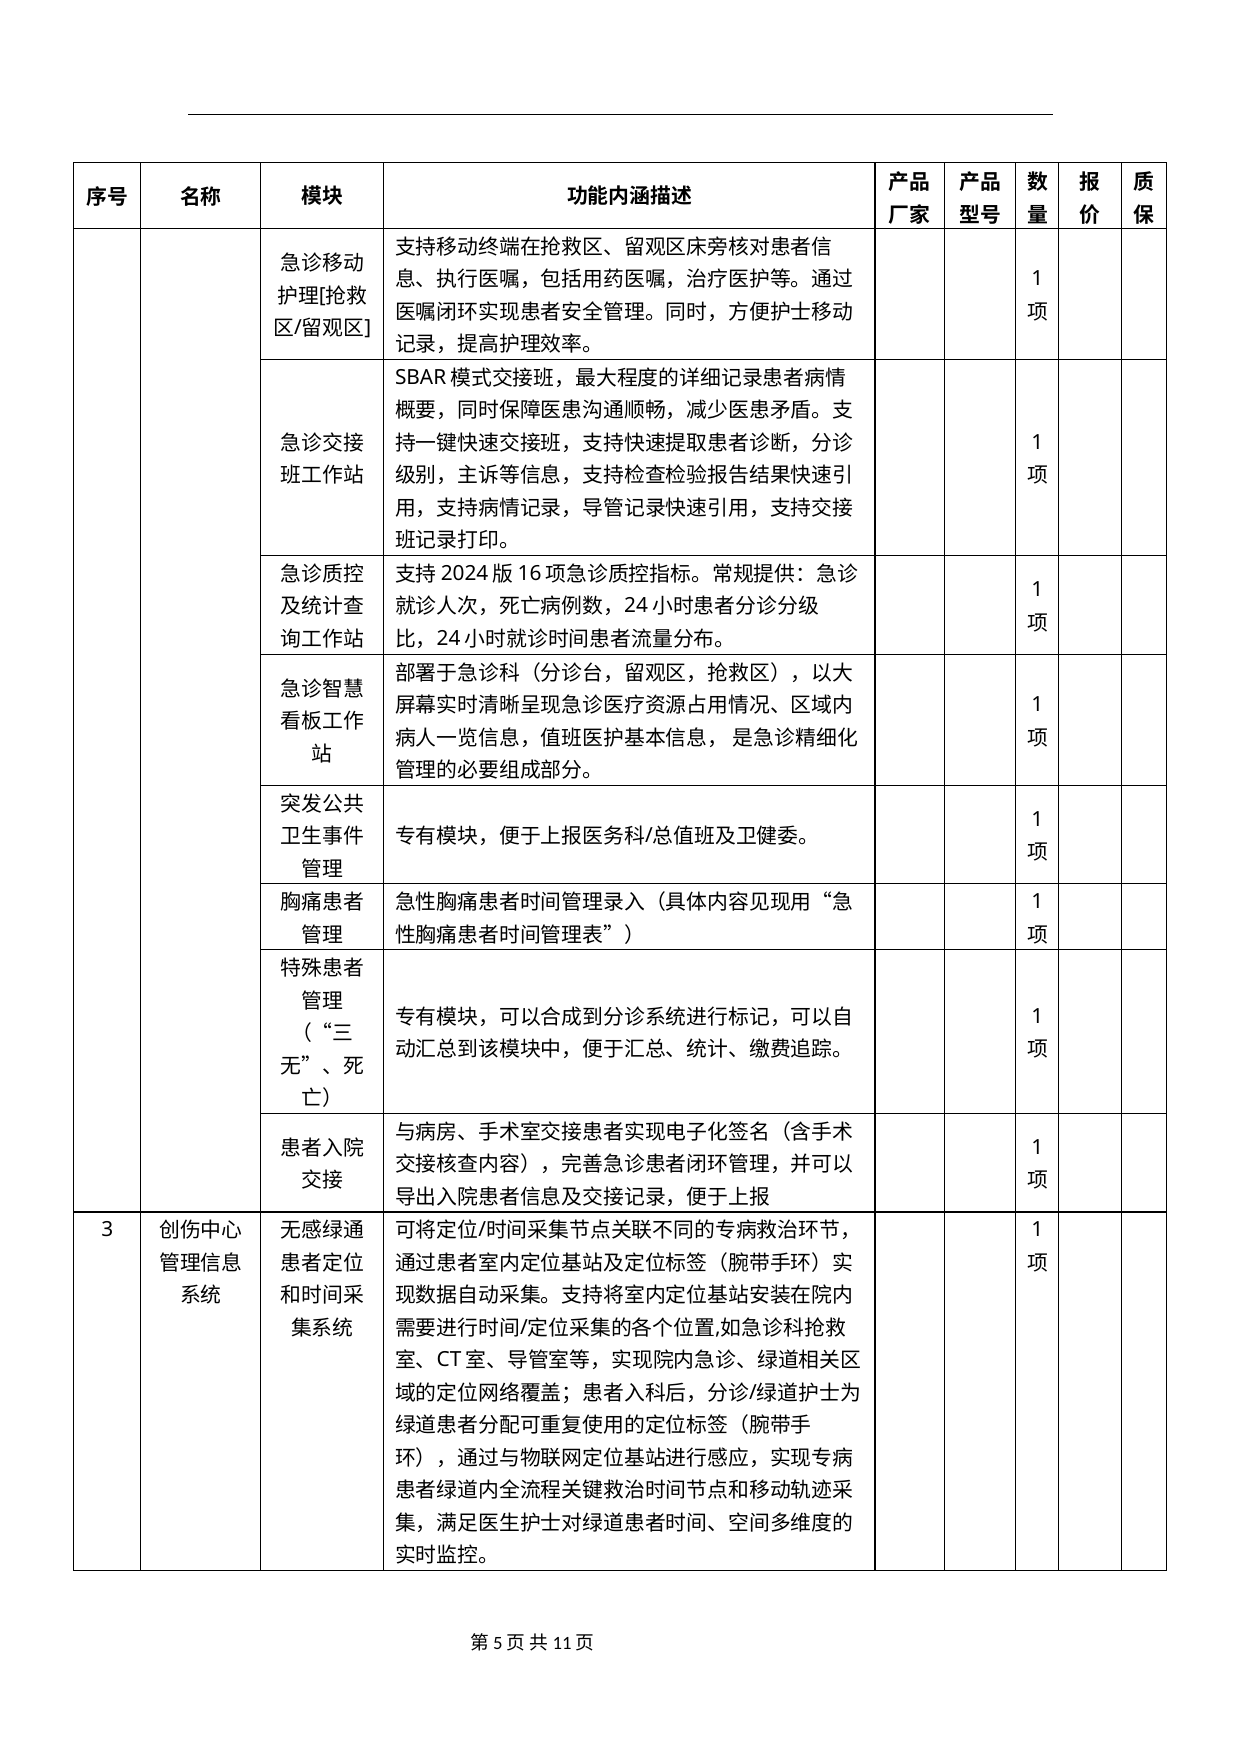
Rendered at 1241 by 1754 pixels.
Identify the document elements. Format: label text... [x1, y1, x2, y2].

table_cell [876, 884, 944, 949]
table_cell [1122, 786, 1166, 883]
table_cell [1122, 1114, 1166, 1211]
table_header 模块 [261, 163, 383, 228]
table_cell [1059, 1213, 1121, 1570]
table_cell [1122, 1213, 1166, 1570]
table_cell [1059, 556, 1121, 654]
table_cell 1项 [1016, 556, 1058, 654]
table_header 序号 [74, 163, 140, 228]
table_cell [876, 655, 944, 785]
table_cell 无感绿通患者定位和时间采集系统 [261, 1213, 383, 1570]
table_cell 患者入院交接 [261, 1114, 383, 1211]
table_header 产品厂家 [876, 163, 944, 228]
table_cell [1059, 1114, 1121, 1211]
table_cell 可将定位/时间采集节点关联不同的专病救治环节，通过患者室内定位基站及定位标签（腕带手环）实现数据自动采集。支持将室内定位基站安装在院内需要进行时间/定位采集的各个位置,如急诊科抢救室、CT室、导管室等，实现院内急诊、绿道相关区域的定位网络覆盖；患者入科后，分诊/绿道护士为绿道患者分配可重复使用的定位标签（腕带手环），通过与物联网定位基站进行感应，实现专病患者绿道内全流程关键救治时间节点和移动轨迹采集，满足医生护士对绿道患者时间、空间多维度的实时监控。 [384, 1213, 874, 1570]
table_cell 1项 [1016, 655, 1058, 785]
table_cell 特殊患者管理（“三无”、死亡） [261, 950, 383, 1113]
table_cell 与病房、手术室交接患者实现电子化签名（含手术交接核查内容），完善急诊患者闭环管理，并可以导出入院患者信息及交接记录，便于上报 [384, 1114, 874, 1211]
table_header 数量 [1016, 163, 1058, 228]
table_cell [876, 229, 944, 359]
table_cell [1122, 556, 1166, 654]
table_cell [1059, 884, 1121, 949]
table_cell [876, 556, 944, 654]
table_cell [876, 1213, 944, 1570]
table_cell [945, 360, 1015, 555]
table_header 产品型号 [945, 163, 1015, 228]
table_cell [1122, 655, 1166, 785]
table_cell [945, 950, 1015, 1113]
table_cell 急性胸痛患者时间管理录入（具体内容见现用“急性胸痛患者时间管理表”） [384, 884, 874, 949]
table_cell [1059, 950, 1121, 1113]
table_cell [945, 1213, 1015, 1570]
table_cell [1059, 360, 1121, 555]
table_cell 1项 [1016, 360, 1058, 555]
table_cell 部署于急诊科（分诊台，留观区，抢救区），以大屏幕实时清晰呈现急诊医疗资源占用情况、区域内病人一览信息，值班医护基本信息， 是急诊精细化管理的必要组成部分。 [384, 655, 874, 785]
table_cell 急诊交接班工作站 [261, 360, 383, 555]
table_cell 创伤中心管理信息系统 [141, 1213, 260, 1570]
table_cell 3 [74, 1213, 140, 1570]
table_cell [1122, 884, 1166, 949]
table_cell [876, 360, 944, 555]
table_cell 1项 [1016, 1114, 1058, 1211]
table_header 名称 [141, 163, 260, 228]
table_header 报价 [1059, 163, 1121, 228]
table_cell 1项 [1016, 884, 1058, 949]
table_cell [876, 950, 944, 1113]
table_cell SBAR模式交接班，最大程度的详细记录患者病情概要，同时保障医患沟通顺畅，减少医患矛盾。支持一键快速交接班，支持快速提取患者诊断，分诊级别，主诉等信息，支持检查检验报告结果快速引用，支持病情记录，导管记录快速引用，支持交接班记录打印。 [384, 360, 874, 555]
table_cell [1059, 655, 1121, 785]
table_cell [1059, 229, 1121, 359]
table_cell [876, 786, 944, 883]
table_cell 专有模块，可以合成到分诊系统进行标记，可以自动汇总到该模块中，便于汇总、统计、缴费追踪。 [384, 950, 874, 1113]
table_cell [945, 1114, 1015, 1211]
table_cell 急诊质控及统计查询工作站 [261, 556, 383, 654]
table_cell 支持移动终端在抢救区、留观区床旁核对患者信息、执行医嘱，包括用药医嘱，治疗医护等。通过医嘱闭环实现患者安全管理。同时，方便护士移动记录，提高护理效率。 [384, 229, 874, 359]
table_cell [945, 884, 1015, 949]
table_cell 专有模块，便于上报医务科/总值班及卫健委。 [384, 786, 874, 883]
table_cell [945, 655, 1015, 785]
table_cell [1059, 786, 1121, 883]
table_header 功能内涵描述 [384, 163, 874, 228]
table_cell 突发公共卫生事件管理 [261, 786, 383, 883]
table_cell [945, 786, 1015, 883]
table_cell 1项 [1016, 229, 1058, 359]
table_cell 急诊智慧看板工作站 [261, 655, 383, 785]
table_cell [1122, 360, 1166, 555]
table_cell [1122, 229, 1166, 359]
table_cell 1项 [1016, 950, 1058, 1113]
table_header 质保 [1122, 163, 1166, 228]
table_cell 急诊移动护理[抢救区/留观区] [261, 229, 383, 359]
table_cell 1项 [1016, 786, 1058, 883]
table_cell [1122, 950, 1166, 1113]
table_cell [945, 556, 1015, 654]
table_cell [945, 229, 1015, 359]
table_cell [876, 1114, 944, 1211]
table_cell 1项 [1016, 1213, 1058, 1570]
table_cell 胸痛患者管理 [261, 884, 383, 949]
table_cell 支持2024版16项急诊质控指标。常规提供：急诊就诊人次，死亡病例数，24小时患者分诊分级比，24小时就诊时间患者流量分布。 [384, 556, 874, 654]
